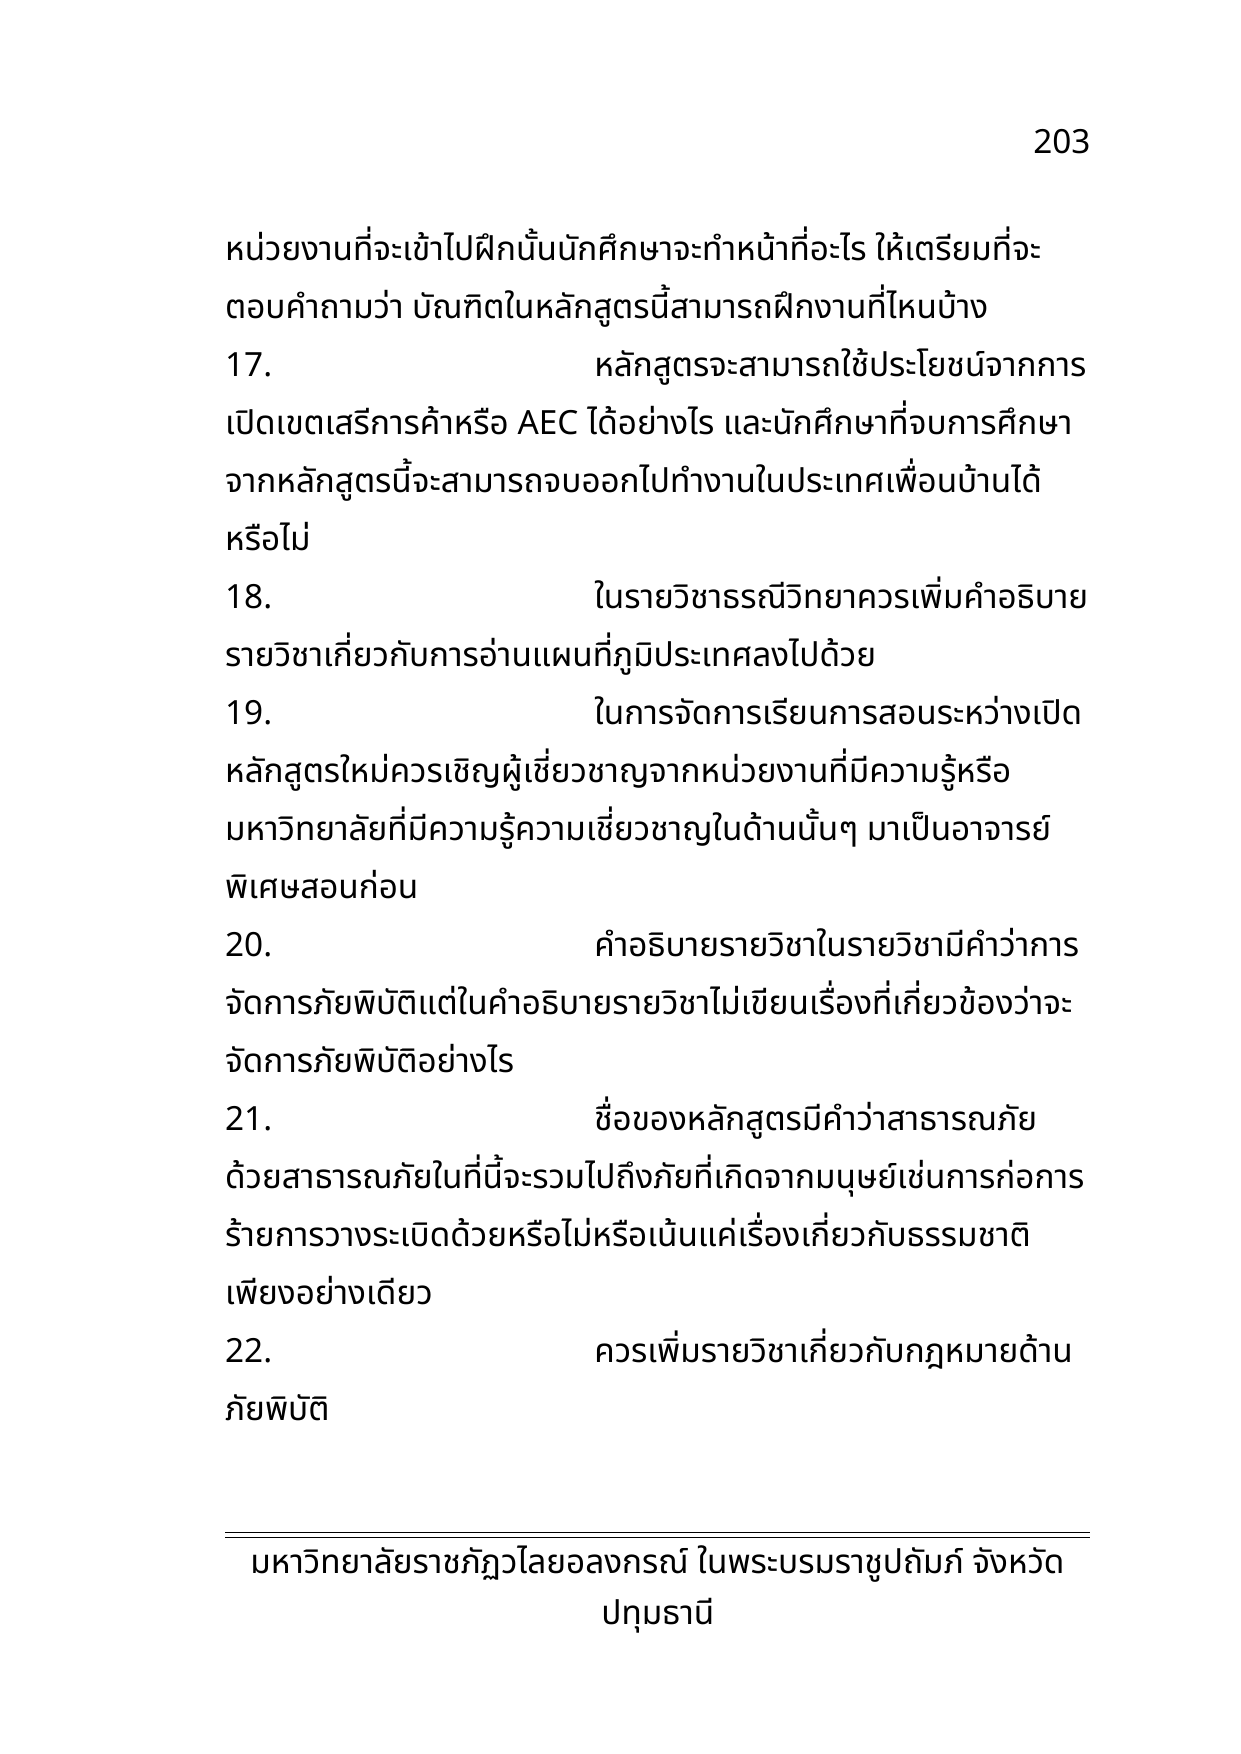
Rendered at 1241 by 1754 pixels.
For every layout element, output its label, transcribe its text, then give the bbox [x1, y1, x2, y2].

text คำอธิบายรายวิชาในรายวิชามีคำว่าการจัดการภัยพิบัติแต่ในคำอธิบายรายวิชาไม่เขียนเรื่องที่เกี่ยวข้องว่าจะจัดการภัยพิบัติอย่างไร [225, 921, 1090, 1087]
text ในรายวิชาธรณีวิทยาควรเพิ่มคำอธิบายรายวิชาเกี่ยวกับการอ่านแผนที่ภูมิประเทศลงไปด้วย [225, 573, 1090, 681]
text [225, 225, 1090, 333]
text ควรเพิ่มรายวิชาเกี่ยวกับกฎหมายด้านภัยพิบัติ [225, 1327, 1090, 1435]
text ในการจัดการเรียนการสอนระหว่างเปิดหลักสูตรใหม่ควรเชิญผู้เชี่ยวชาญจากหน่วยงานที่มีความรู้หรือมหาวิทยาลัยที่มีความรู้ความเชี่ยวชาญในด้านนั้นๆ มาเป็นอาจารย์พิเศษสอนก่อน [225, 689, 1090, 913]
text หลักสูตรจะสามารถใช้ประโยชน์จากการเปิดเขตเสรีการค้าหรือ AEC ได้อย่างไร และนักศึกษาที่จบการศึกษาจากหลักสูตรนี้จะสามารถจบออกไปทำงานในประเทศเพื่อนบ้านได้หรือไม่ [225, 341, 1090, 565]
text ชื่อของหลักสูตรมีคำว่าสาธารณภัยด้วยสาธารณภัยในที่นี้จะรวมไปถึงภัยที่เกิดจากมนุษย์เช่นการก่อการร้ายการวางระเบิดด้วยหรือไม่หรือเน้นแค่เรื่องเกี่ยวกับธรรมชาติเพียงอย่างเดียว [225, 1095, 1090, 1319]
